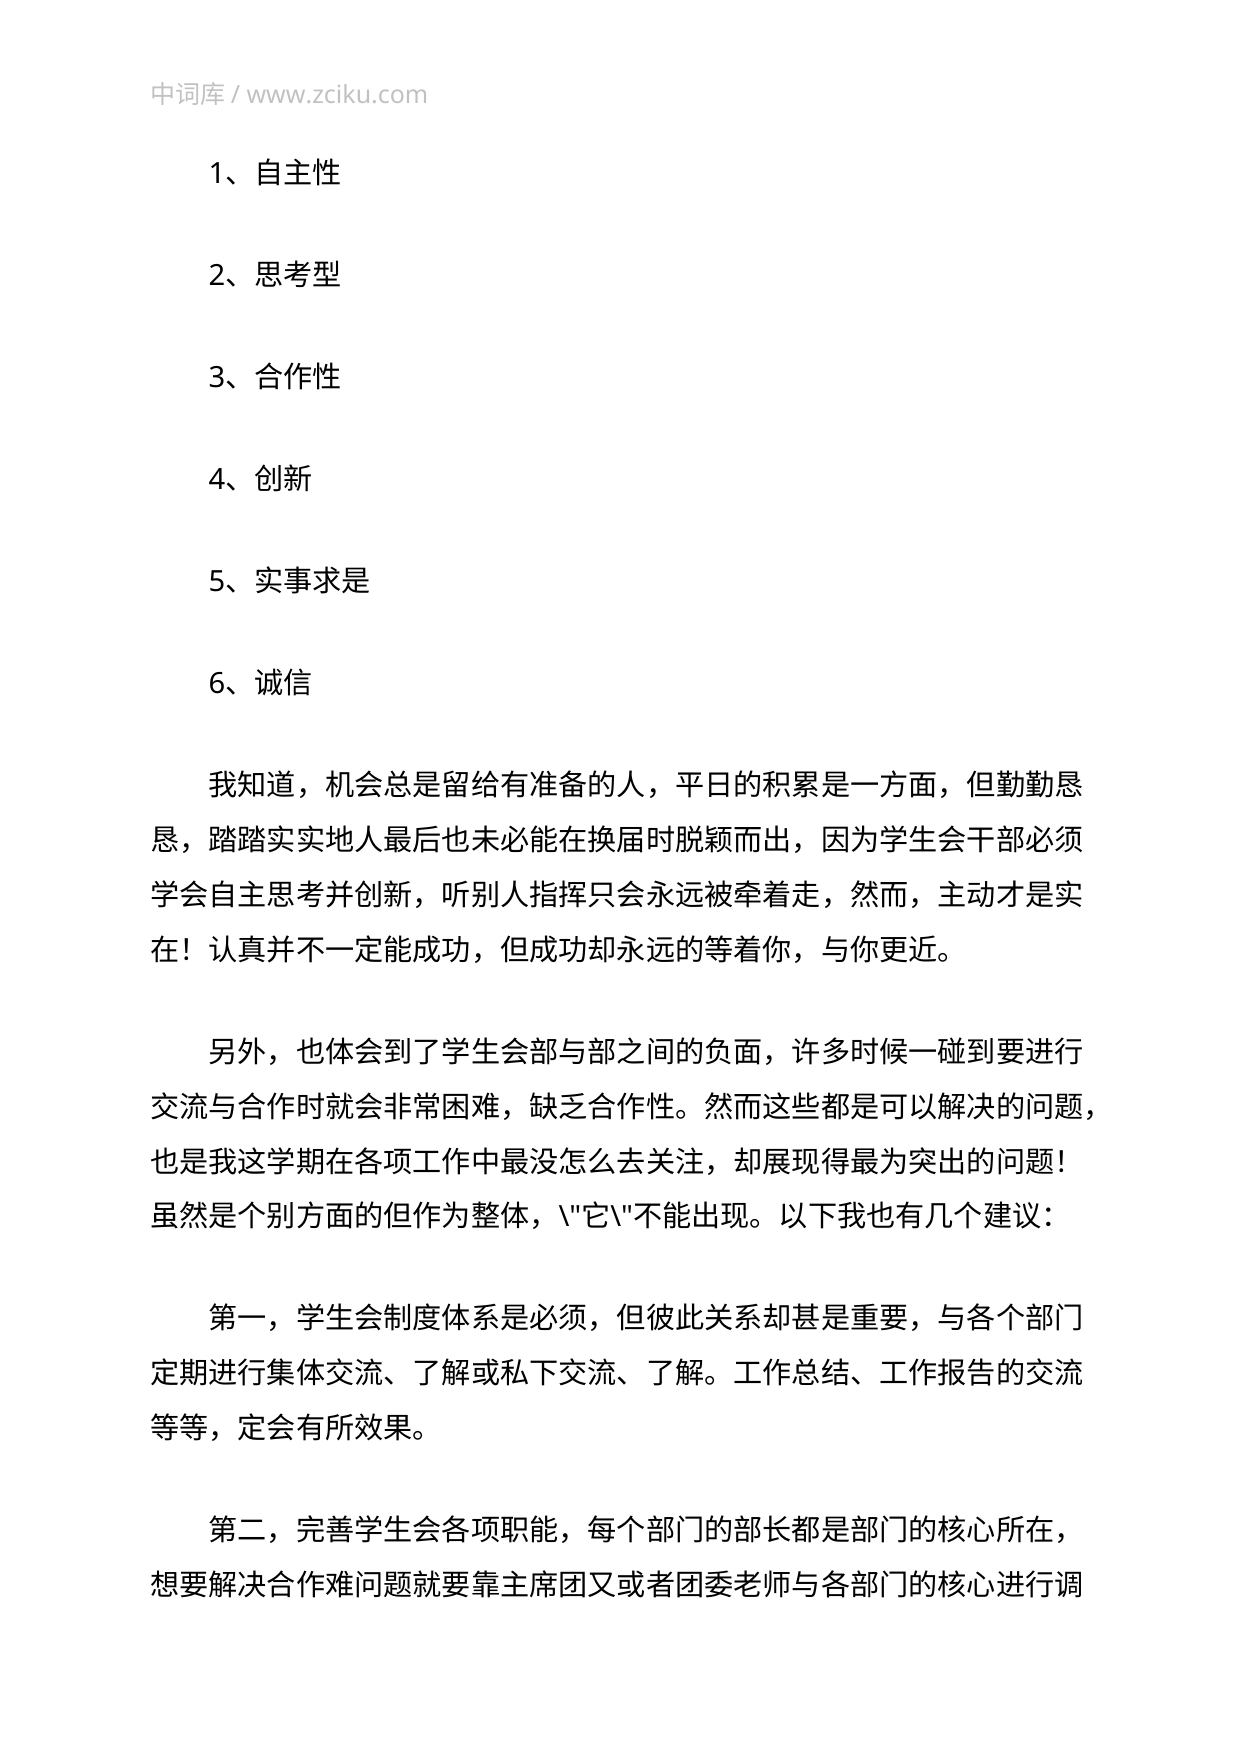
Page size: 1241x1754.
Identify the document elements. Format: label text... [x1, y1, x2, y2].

text 3、合作性 [150, 354, 1090, 396]
text 另外，也体会到了学生会部与部之间的负面，许多时候一碰到要进行交流与合作时就会非常困难，缺乏合作性。然而这些都是可以解决的问题，也是我这学期在各项工作中最没怎么去关注，却展现得最为突出的问题！虽然是个别方面的但作为整体，\"它\"不能出现。以下我也有几个建议： [150, 1028, 1090, 1235]
text 2、思考型 [150, 252, 1090, 294]
text 5、实事求是 [150, 558, 1090, 600]
text 4、创新 [150, 456, 1090, 498]
text 第一，学生会制度体系是必须，但彼此关系却甚是重要，与各个部门定期进行集体交流、了解或私下交流、了解。工作总结、工作报告的交流等等，定会有所效果。 [150, 1295, 1090, 1447]
text 我知道，机会总是留给有准备的人，平日的积累是一方面，但勤勤恳恳，踏踏实实地人最后也未必能在换届时脱颖而出，因为学生会干部必须学会自主思考并创新，听别人指挥只会永远被牵着走，然而，主动才是实在！认真并不一定能成功，但成功却永远的等着你，与你更近。 [150, 762, 1090, 969]
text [150, 1507, 1090, 1604]
text 6、诚信 [150, 660, 1090, 702]
text 1、自主性 [150, 150, 1090, 192]
